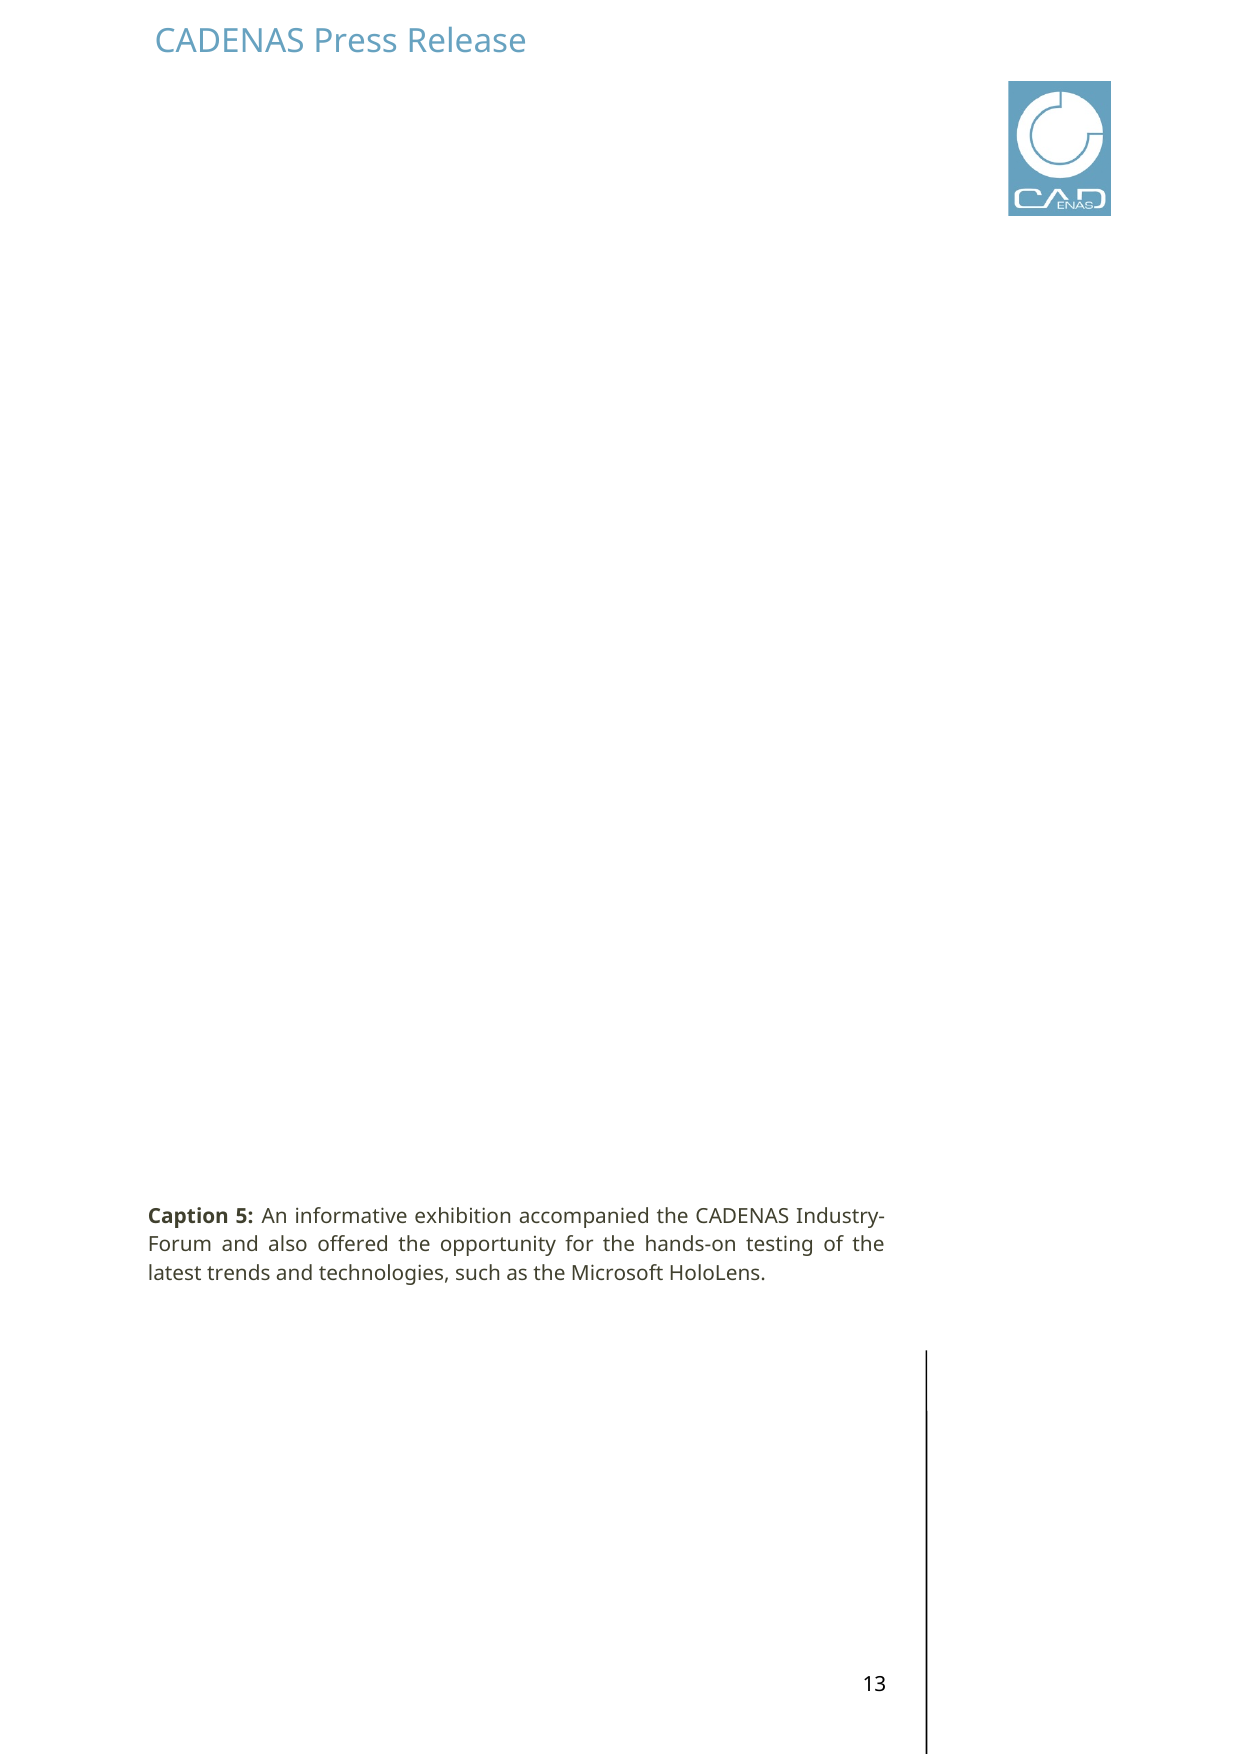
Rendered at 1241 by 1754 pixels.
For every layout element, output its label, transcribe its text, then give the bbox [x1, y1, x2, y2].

text Caption 5: An informative exhibition accompanied the CADENAS Industry-Forum and also offered the opportunity for the hands-on testing of the latest trends and technologies, such as the Microsoft HoloLens. [148, 1201, 886, 1286]
picture [1008, 81, 1111, 216]
